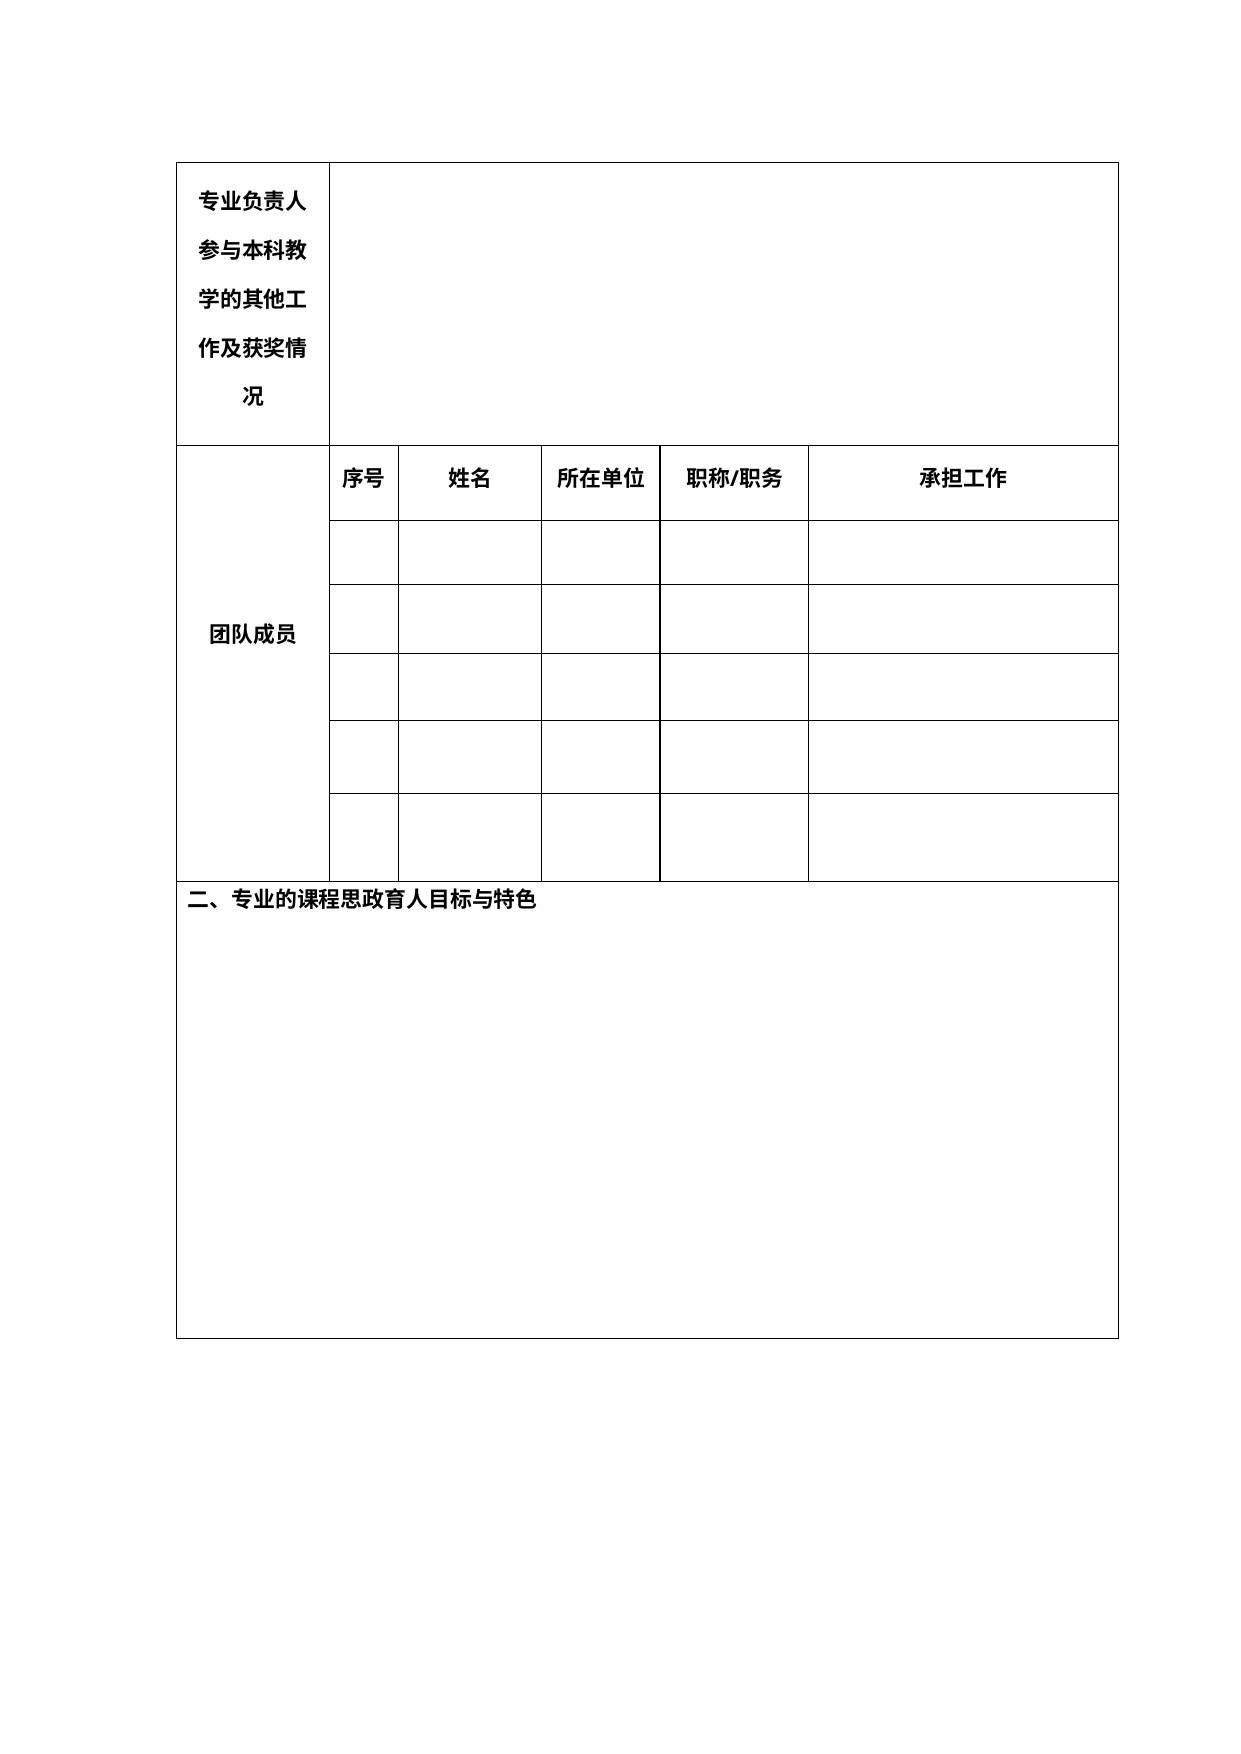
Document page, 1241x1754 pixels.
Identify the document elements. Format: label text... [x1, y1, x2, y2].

table_cell [542, 654, 659, 720]
table_cell [661, 654, 808, 720]
table_cell 所在单位 [542, 446, 659, 520]
table_cell [399, 521, 541, 584]
table_cell 序号 [330, 446, 398, 520]
table_cell [661, 721, 808, 793]
table_cell [809, 794, 1118, 881]
table_cell 承担工作 [809, 446, 1118, 520]
table_cell [809, 585, 1118, 653]
table_cell [661, 794, 808, 881]
table_cell [809, 521, 1118, 584]
table_cell [542, 585, 659, 653]
table_cell [661, 585, 808, 653]
table_cell [399, 585, 541, 653]
table_cell [330, 585, 398, 653]
table_cell 团队成员 [177, 446, 329, 881]
table_cell 姓名 [399, 446, 541, 520]
table_cell 职称/职务 [661, 446, 808, 520]
table_cell 二、专业的课程思政育人目标与特色 [177, 882, 1118, 1338]
table_cell [542, 794, 659, 881]
table_cell [330, 654, 398, 720]
table_cell [399, 794, 541, 881]
table_cell [542, 721, 659, 793]
table_cell [809, 654, 1118, 720]
table_cell [399, 654, 541, 720]
table_cell [330, 163, 1118, 445]
table_cell [330, 721, 398, 793]
table_cell [330, 521, 398, 584]
table_cell [809, 721, 1118, 793]
table_cell 专业负责人参与本科教学的其他工作及获奖情况 [177, 163, 329, 445]
table_cell [661, 521, 808, 584]
table_cell [330, 794, 398, 881]
table_cell [542, 521, 659, 584]
table_cell [399, 721, 541, 793]
